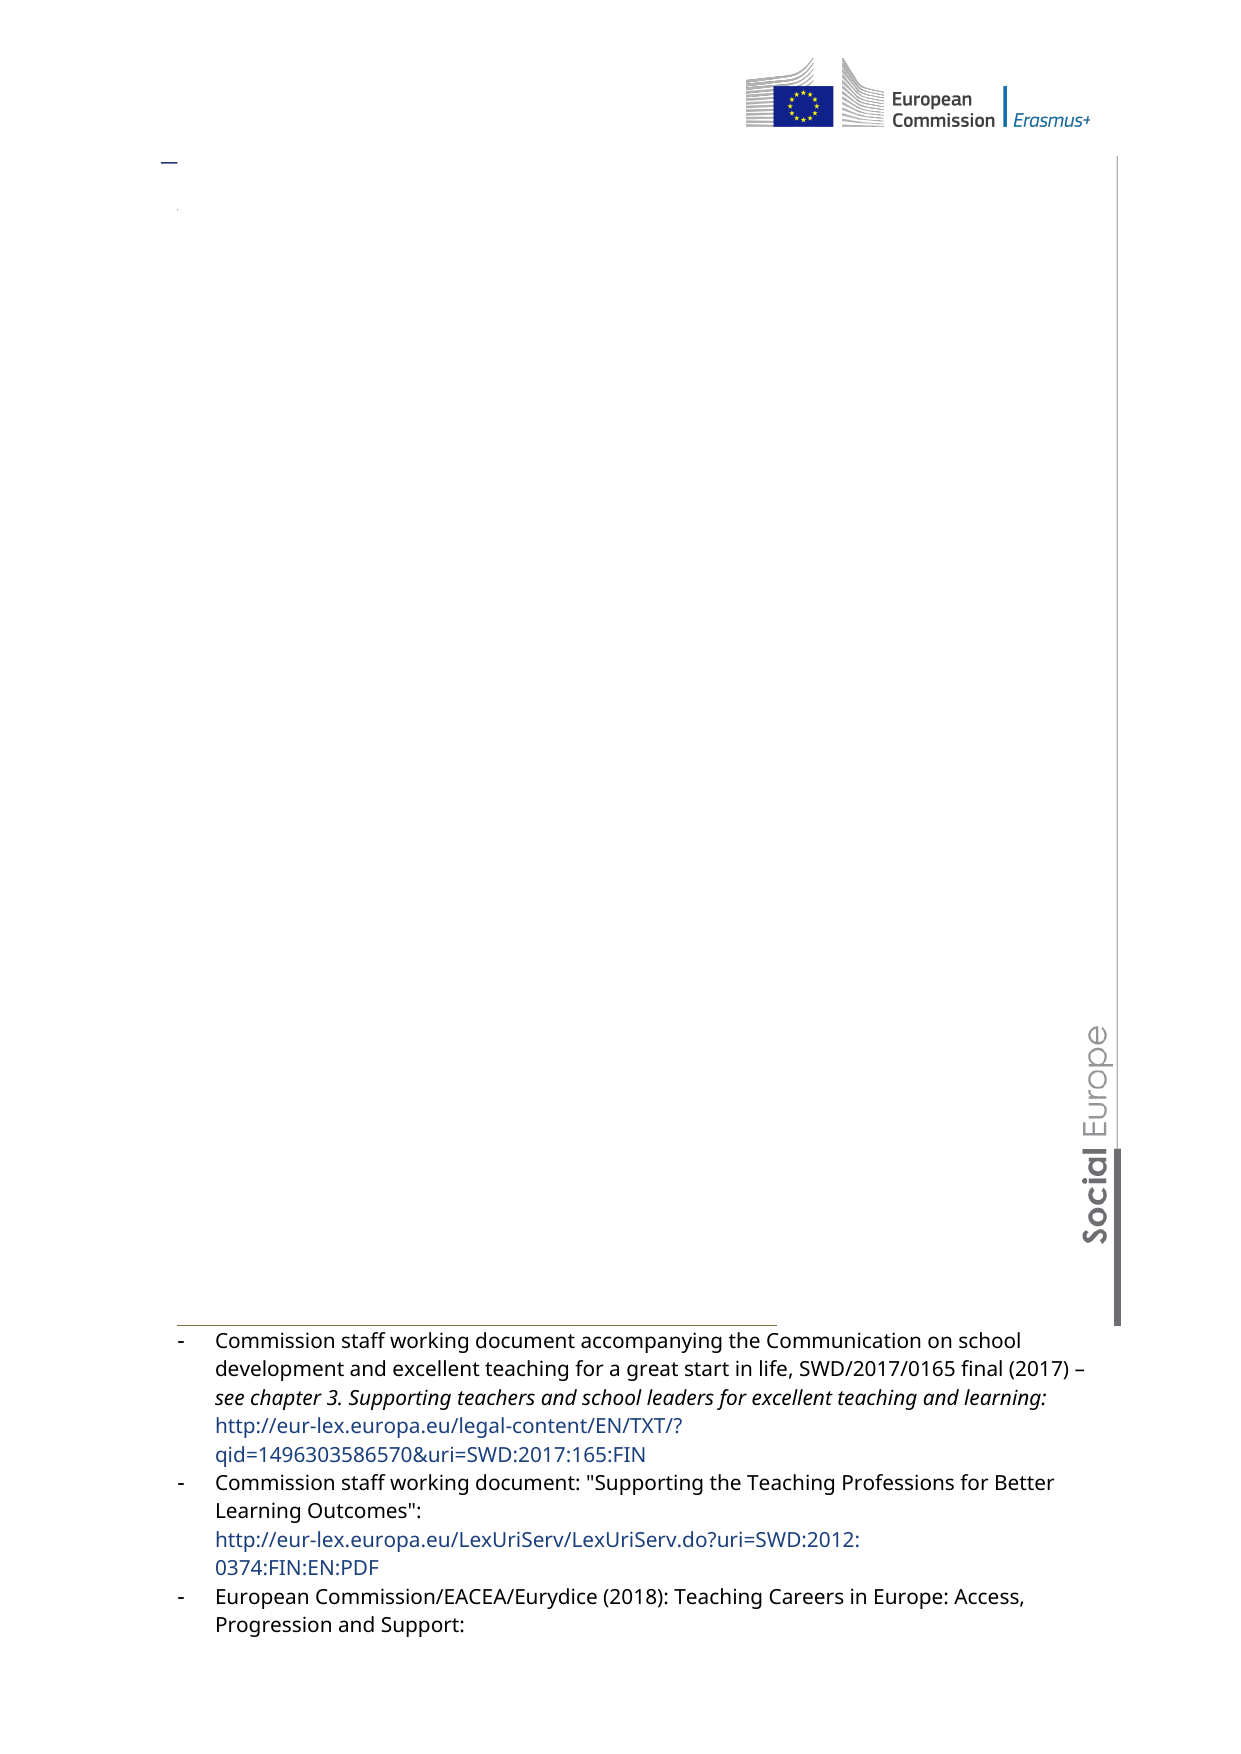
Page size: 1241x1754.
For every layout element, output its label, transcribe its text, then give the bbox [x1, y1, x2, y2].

list Commission staff working document: "Supporting the Teaching Professions for Better Learning Outcomes": [177, 1468, 1092, 1525]
text http://eur-lex.europa.eu/legal-content/EN/TXT/?qid=1496303586570&uri=SWD:2017:165:FIN [215, 1411, 1092, 1468]
picture [746, 58, 1090, 130]
picture [177, 156, 1121, 1326]
list Commission staff working document accompanying the Communication on school development and excellent teaching for a great start in life, SWD/2017/0165 final (2017) – see chapter 3. Supporting teachers and school leaders for excellent teaching and learning: [177, 1326, 1092, 1411]
text http://eur-lex.europa.eu/LexUriServ/LexUriServ.do?uri=SWD:2012: 0374:FIN:EN:PDF [215, 1525, 1092, 1582]
list European Commission/EACEA/Eurydice (2018): Teaching Careers in Europe: Access, Progression and Support: https://eacea.ec.europa.eu/national-policies/eurydice/content/teaching-careers-europe-access-progression-and-support_en [177, 1582, 1092, 1639]
